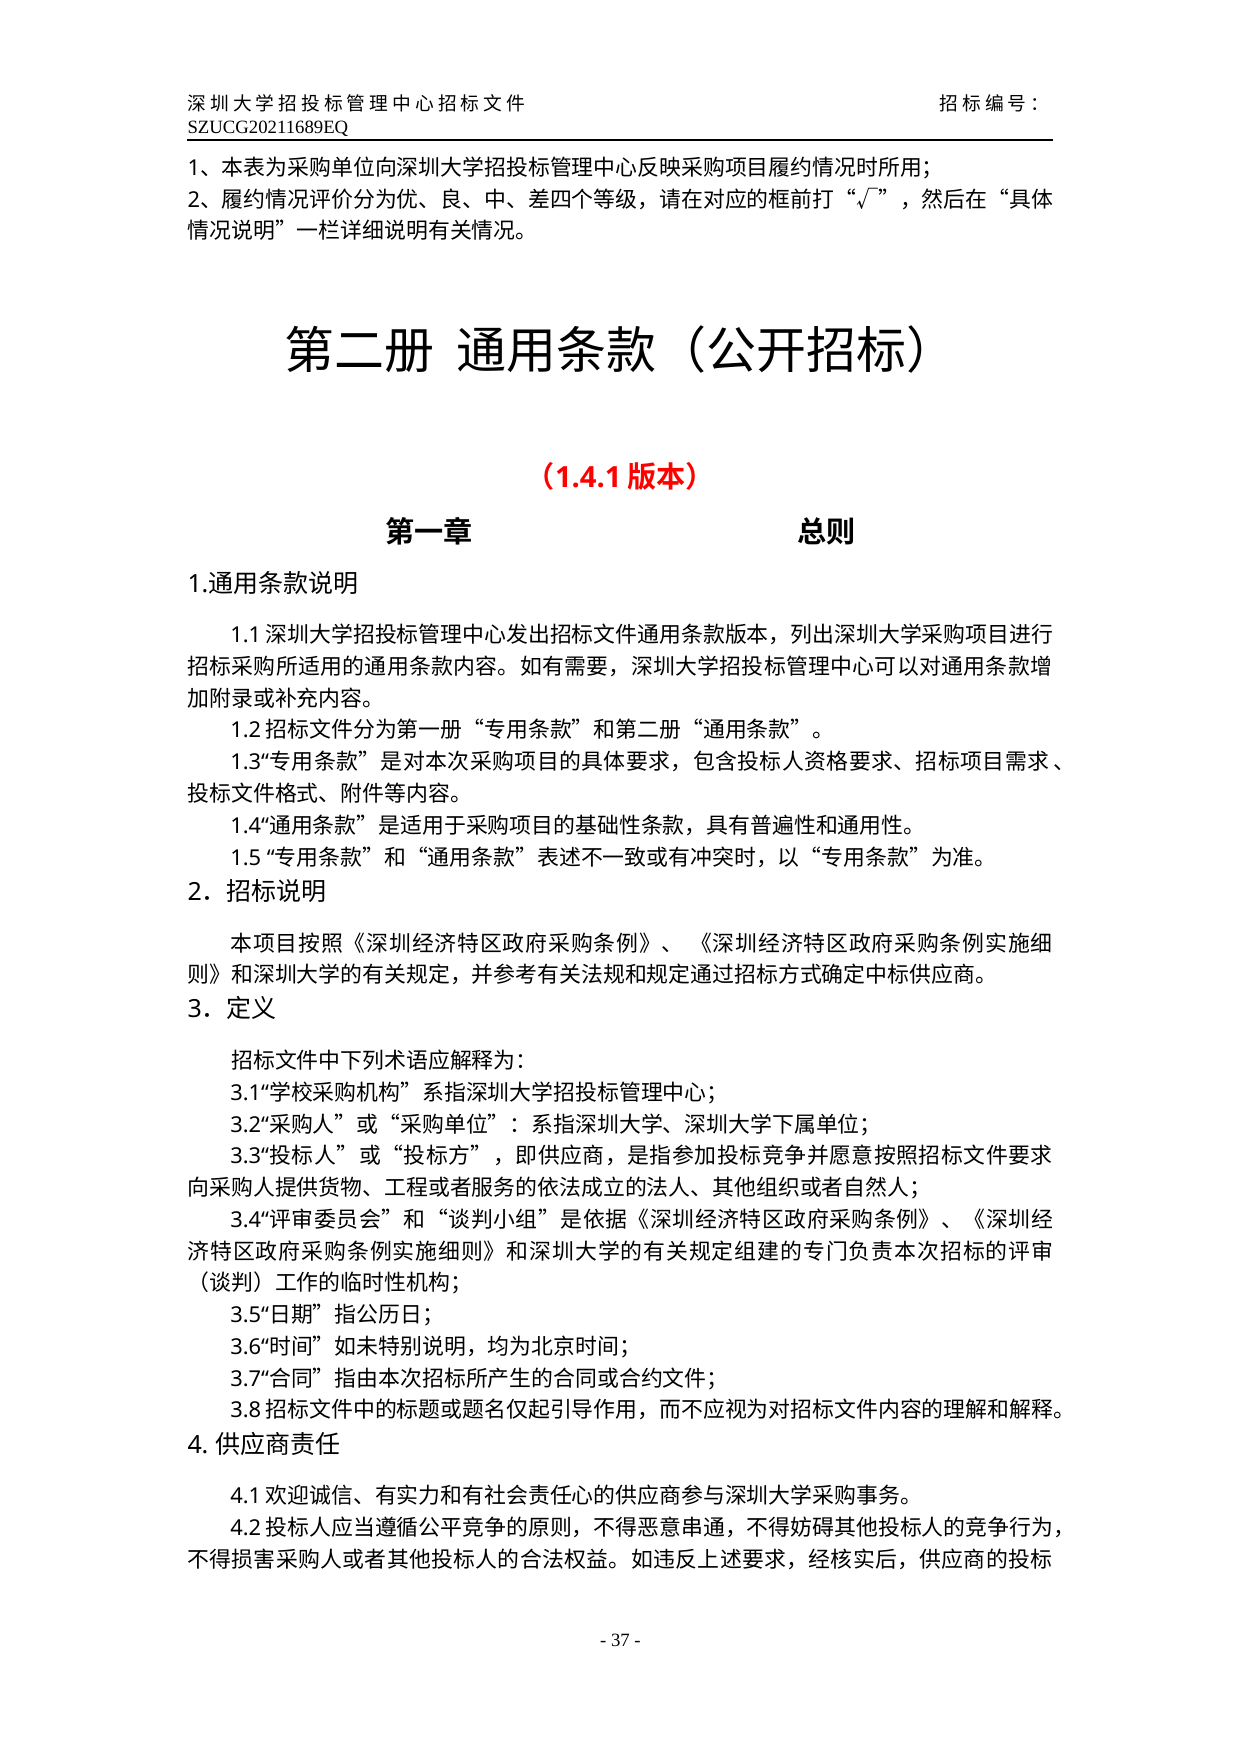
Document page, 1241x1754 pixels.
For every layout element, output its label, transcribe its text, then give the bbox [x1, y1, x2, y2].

text 1.通用条款说明 [187, 563, 1053, 599]
text 1.3“专用条款”是对本次采购项目的具体要求，包含投标人资格要求、招标项目需求、投标文件格式、附件等内容。 [187, 744, 1053, 808]
text 4. 供应商责任 [187, 1424, 1053, 1460]
text 3.1“学校采购机构”系指深圳大学招投标管理中心； [187, 1075, 1053, 1107]
text 2．招标说明 [187, 871, 1053, 907]
text 3.4“评审委员会”和“谈判小组”是依据《深圳经济特区政府采购条例》、《深圳经济特区政府采购条例实施细则》和深圳大学的有关规定组建的专门负责本次招标的评审（谈判）工作的临时性机构； [187, 1202, 1053, 1297]
text 1.4“通用条款”是适用于采购项目的基础性条款，具有普遍性和通用性。 [187, 808, 1053, 839]
text （1.4.1版本） [187, 453, 1053, 496]
text 3．定义 [187, 989, 1053, 1025]
list 总则 [187, 508, 1053, 551]
text 1.5 “专用条款”和“通用条款”表述不一致或有冲突时，以“专用条款”为准。 [187, 839, 1053, 871]
text 招标文件中下列术语应解释为： [187, 1043, 1053, 1075]
text 1.1深圳大学招投标管理中心发出招标文件通用条款版本，列出深圳大学采购项目进行招标采购所适用的通用条款内容。如有需要，深圳大学招投标管理中心可以对通用条款增加附录或补充内容。 [187, 617, 1053, 712]
text 3.7“合同”指由本次招标所产生的合同或合约文件； [187, 1361, 1053, 1392]
text 3.3“投标人”或“投标方”，即供应商，是指参加投标竞争并愿意按照招标文件要求向采购人提供货物、工程或者服务的依法成立的法人、其他组织或者自然人； [187, 1138, 1053, 1202]
text 本项目按照《深圳经济特区政府采购条例》、 《深圳经济特区政府采购条例实施细则》和深圳大学的有关规定，并参考有关法规和规定通过招标方式确定中标供应商。 [187, 926, 1053, 989]
text 1、本表为采购单位向深圳大学招投标管理中心反映采购项目履约情况时所用； [187, 150, 1053, 182]
text 3.5“日期”指公历日； [187, 1297, 1053, 1329]
text 1.2招标文件分为第一册“专用条款”和第二册“通用条款”。 [187, 712, 1053, 744]
text 2、履约情况评价分为优、良、中、差四个等级，请在对应的框前打“√”，然后在“具体情况说明”一栏详细说明有关情况。 [187, 182, 1053, 245]
text 3.8招标文件中的标题或题名仅起引导作用，而不应视为对招标文件内容的理解和解释。 [187, 1392, 1053, 1424]
text 4.1欢迎诚信、有实力和有社会责任心的供应商参与深圳大学采购事务。 [187, 1478, 1053, 1510]
text 3.2“采购人”或“采购单位”：系指深圳大学、深圳大学下属单位； [187, 1107, 1053, 1138]
subtitle 第二册 通用条款（公开招标） [187, 310, 1053, 383]
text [187, 1510, 1053, 1574]
text 3.6“时间”如未特别说明，均为北京时间； [187, 1329, 1053, 1361]
